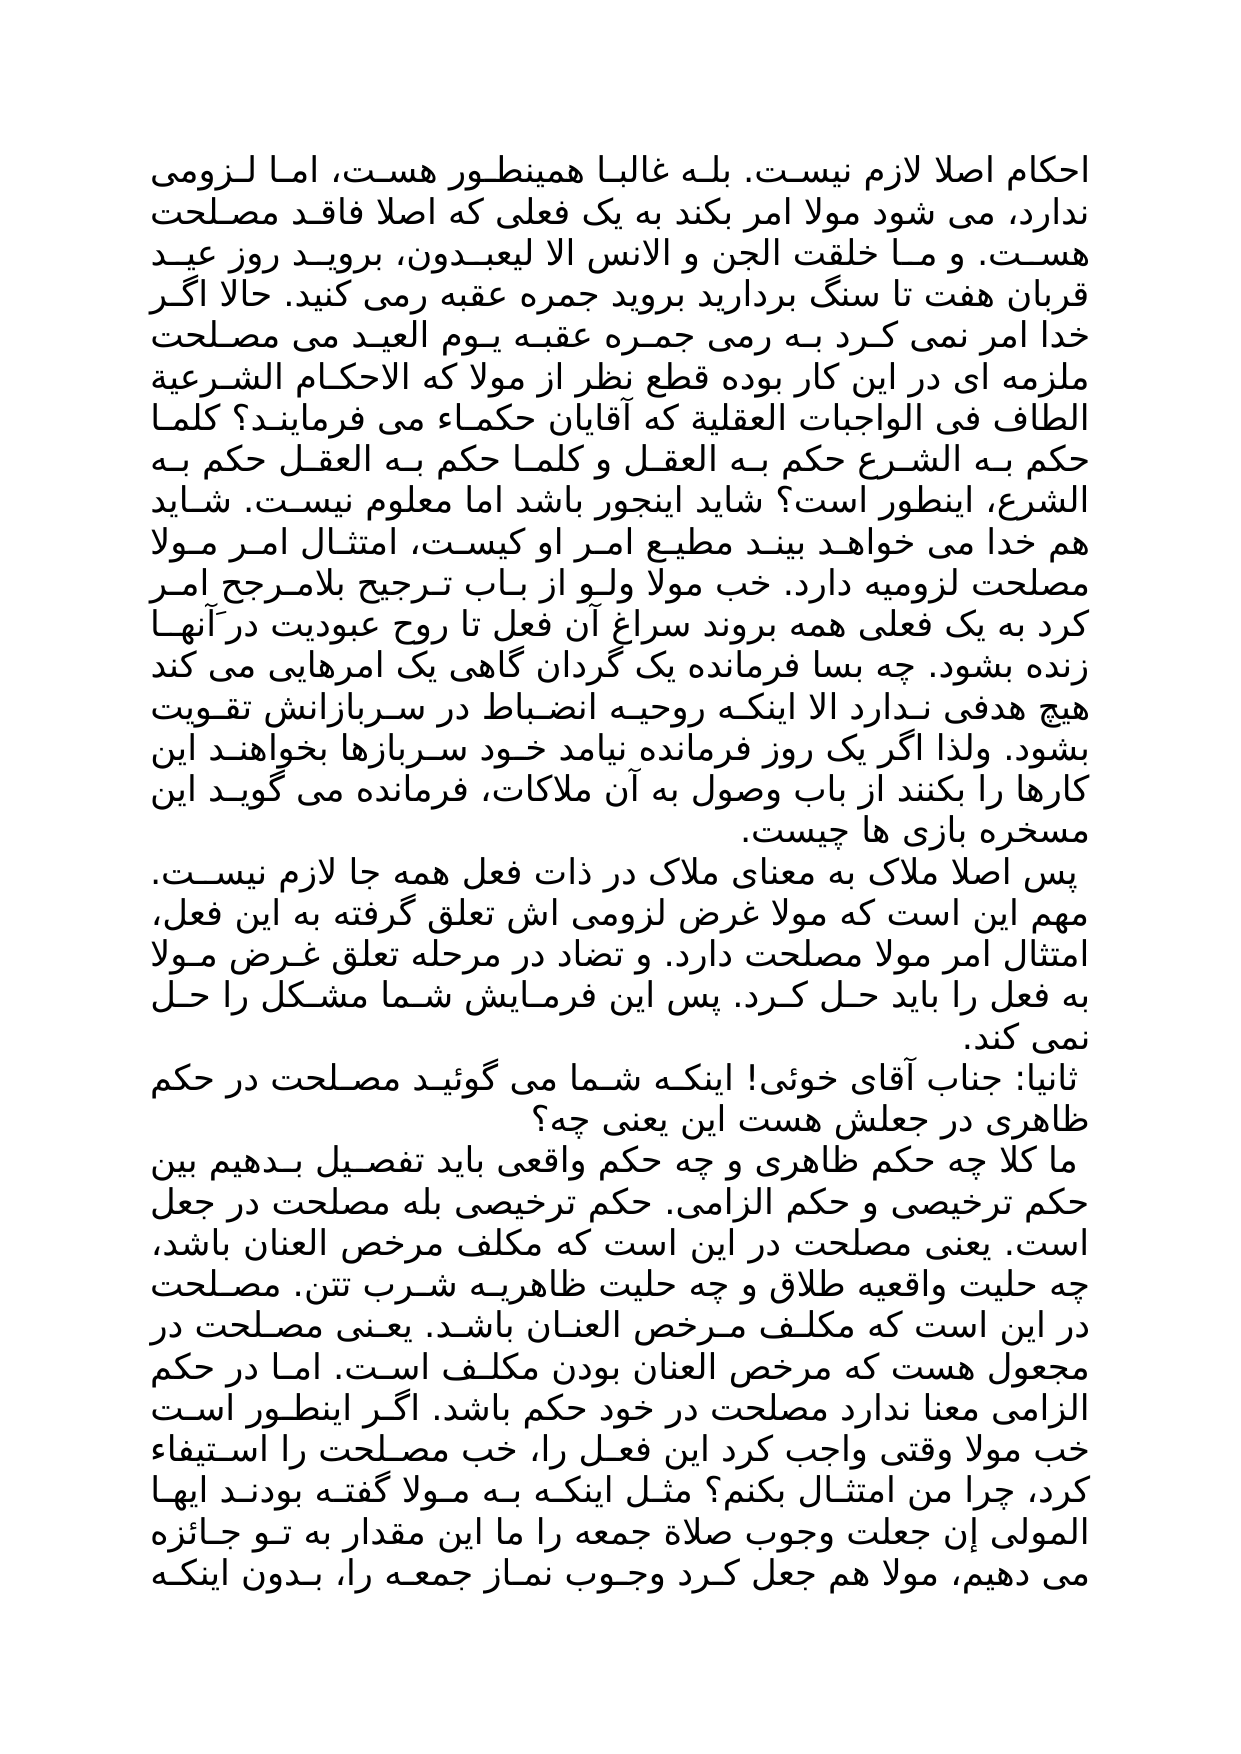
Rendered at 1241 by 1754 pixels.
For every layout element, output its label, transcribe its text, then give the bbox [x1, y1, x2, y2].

text پس اصلا ملاک به معنای ملاک در ذات فعل همه جا لازم نیست. مهم این است که مولا غرض لزومی اش تعلق گرفته به این فعل، امتثال امر مولا مصلحت دارد. و تضاد در مرحله تعلق غرض مولا به فعل را باید حل کرد. پس این فرمایش شما مشکل را حل نمی کند. [150, 851, 1090, 1057]
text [150, 1140, 1090, 1594]
text ثانیا: جناب آقای خوئی! اینکه شما می گوئید مصلحت در حکم ظاهری در جعلش هست این یعنی چه؟ [150, 1057, 1090, 1140]
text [150, 150, 1090, 851]
